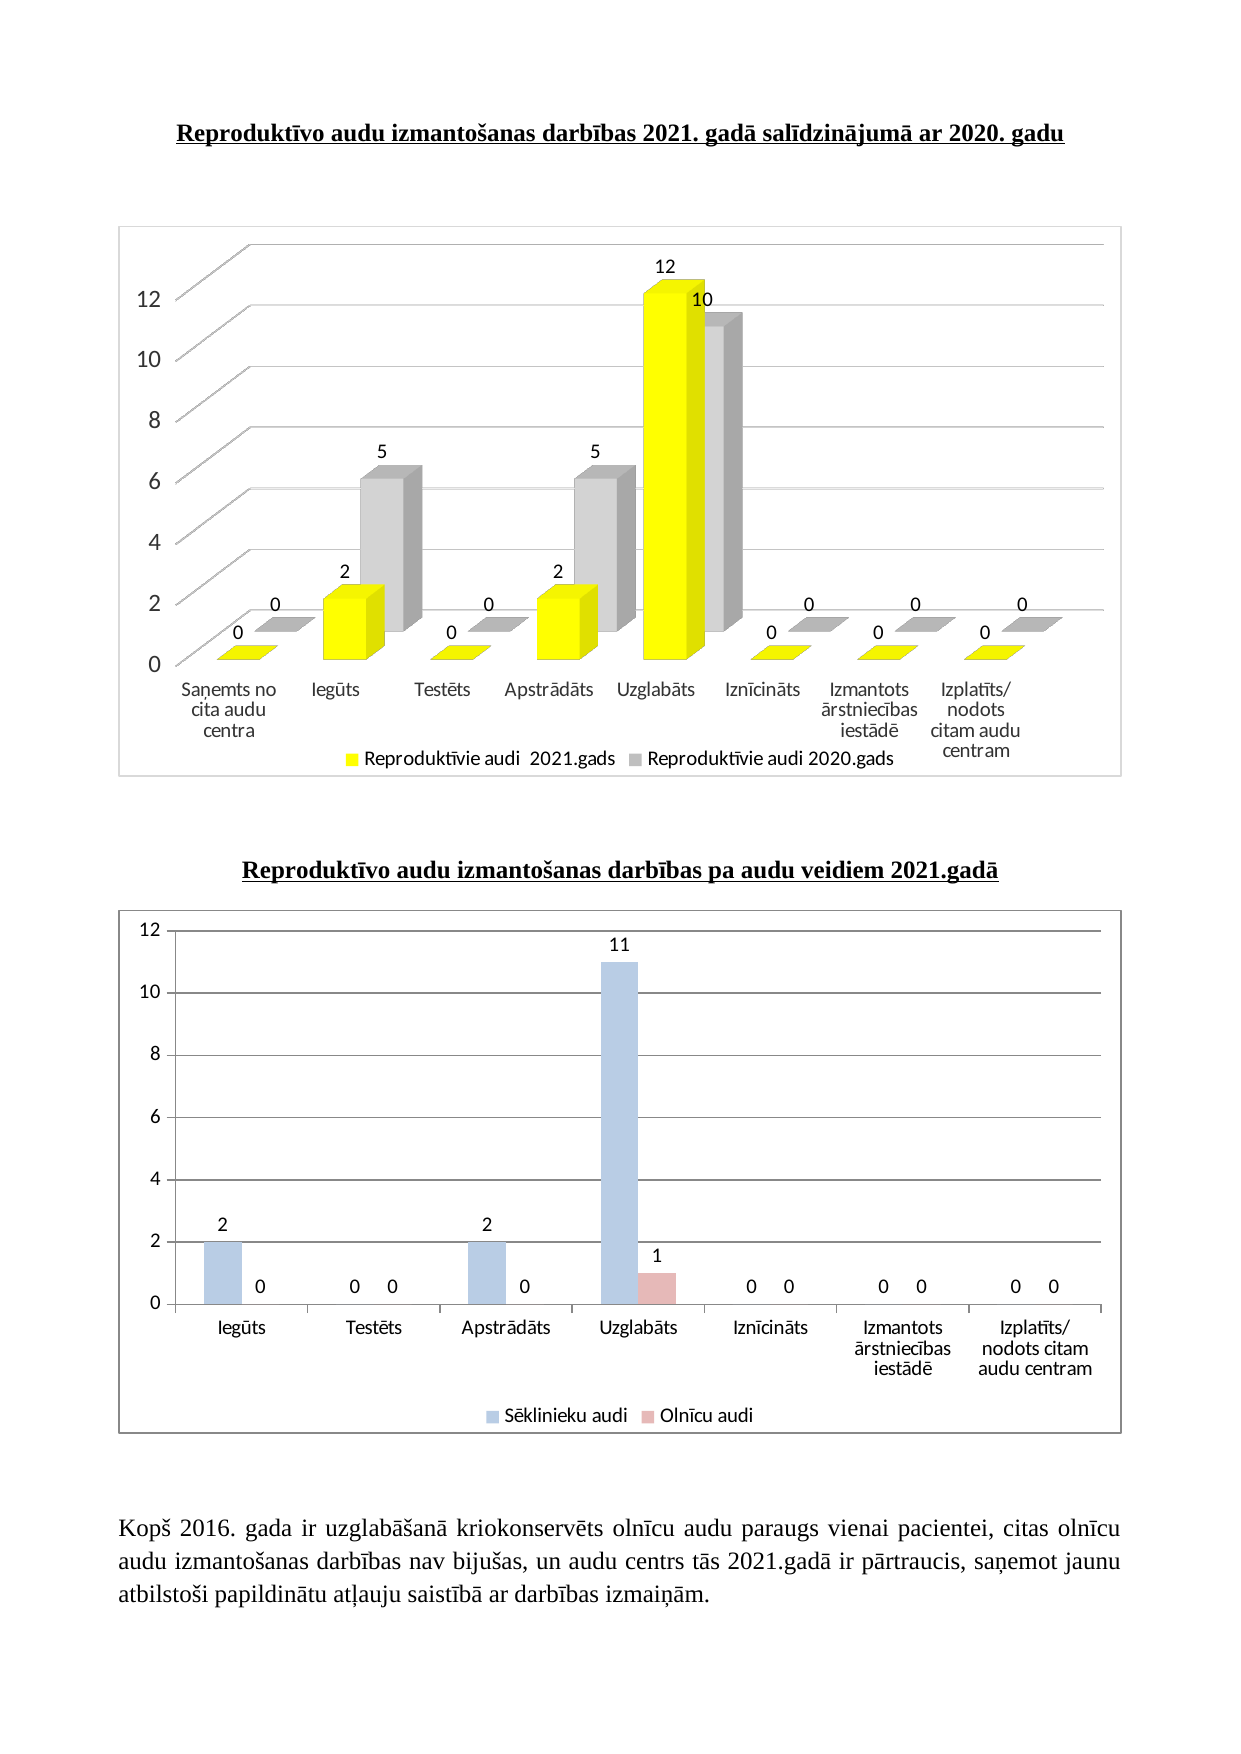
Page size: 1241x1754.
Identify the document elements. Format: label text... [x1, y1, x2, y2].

text Kopš 2016. gada ir uzglabāšanā kriokonservēts olnīcu audu paraugs vienai pacientei, citas olnīcu audu izmantošanas darbības nav bijušas, un audu centrs tās 2021.gadā ir pārtraucis, saņemot jaunu atbilstoši papildinātu atļauju saistībā ar darbības izmaiņām. [118, 1513, 1122, 1608]
text Reproduktīvo audu izmantošanas darbības 2021. gadā salīdzinājumā ar 2020. gadu [118, 118, 1122, 147]
text Reproduktīvo audu izmantošanas darbības pa audu veidiem 2021.gadā [118, 856, 1122, 884]
